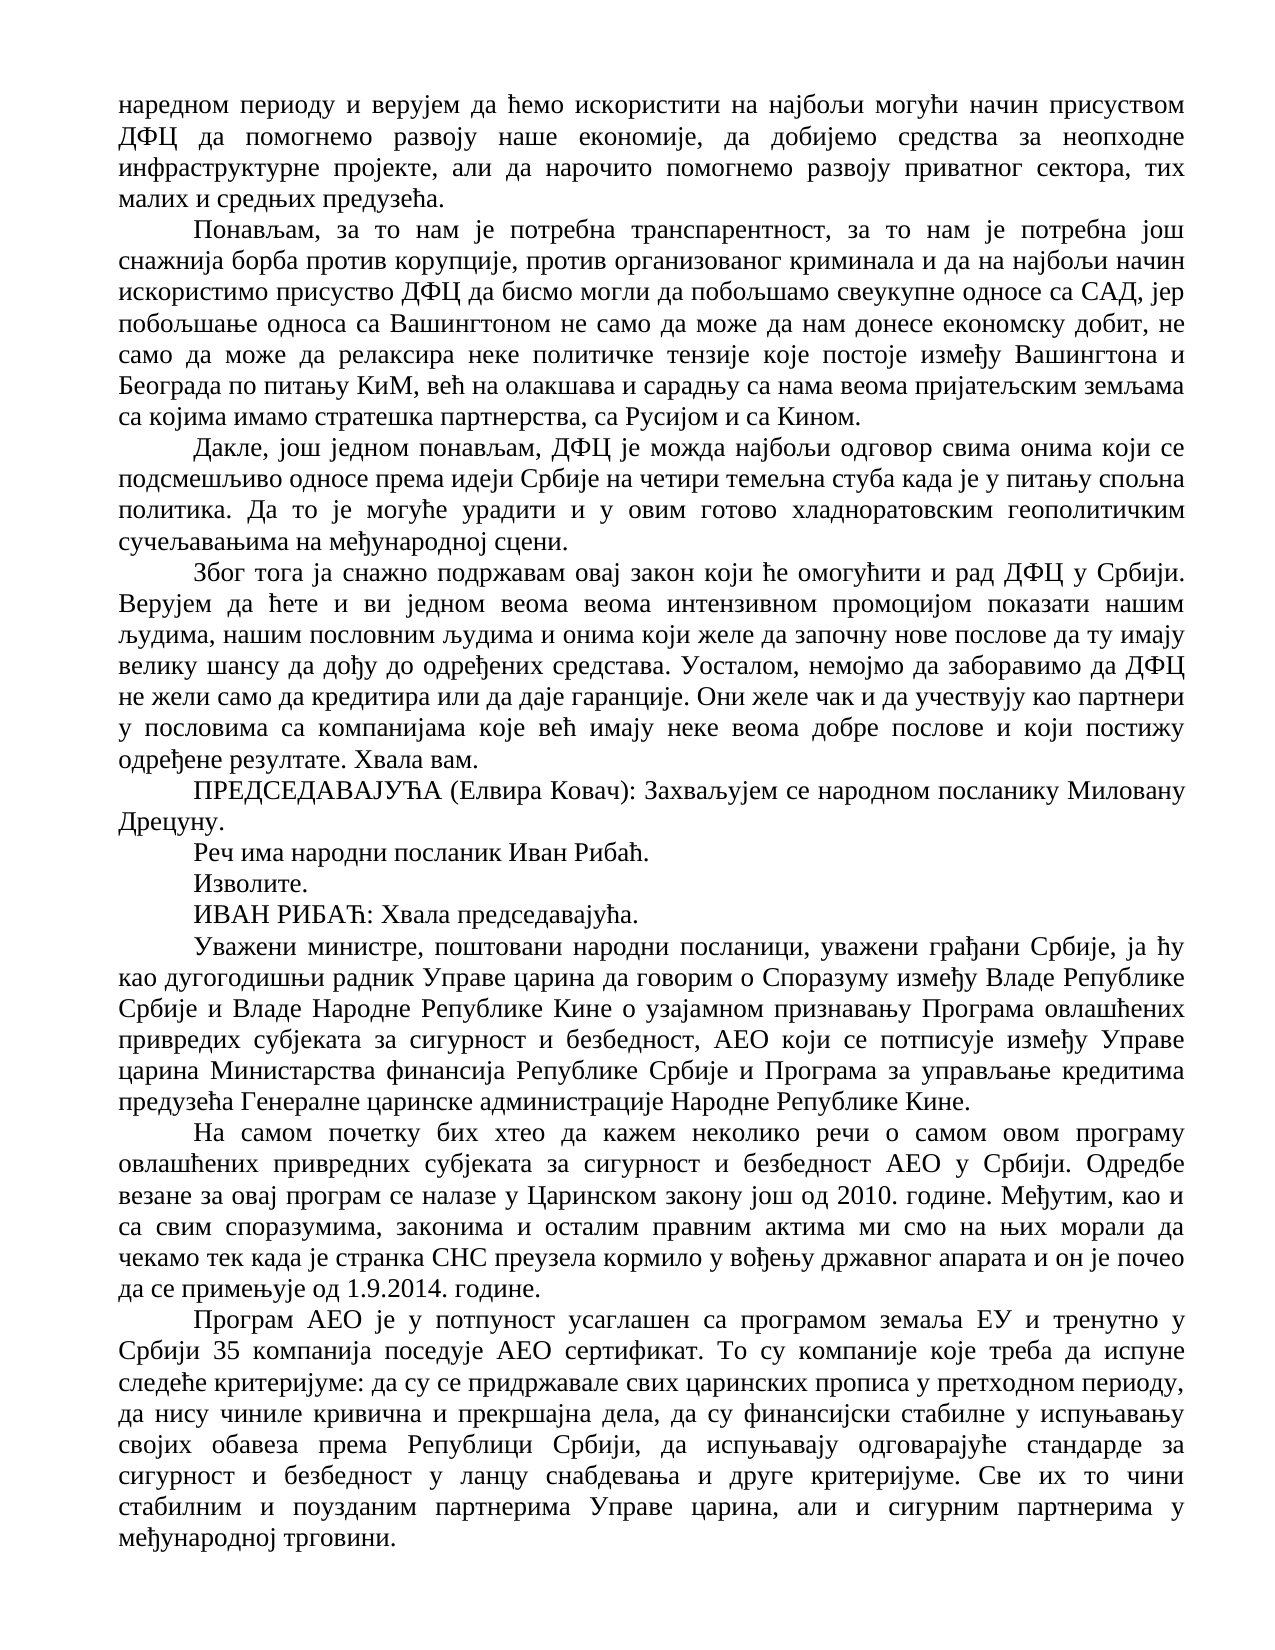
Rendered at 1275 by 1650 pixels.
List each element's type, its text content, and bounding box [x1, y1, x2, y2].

text Понављам, за то нам је потребна транспарентност, за то нам је потребна још снажнија борба против корупције, против организованог криминала и да на најбољи начин искористимо присуство ДФЦ да бисмо могли да побољшамо свеукупне односе са САД, јер побољшање односа са Вашингтоном не само да може да нам донесе економску добит, не само да може да релаксира неке политичке тензије које постоје између Вашингтона и Београда по питању КиМ, већ на олакшава и сарадњу са нама веома пријатељским земљама са којима имамо стратешка партнерства, са Русијом и са Кином. [118, 213, 1186, 431]
text ПРЕДСЕДАВАЈУЋА (Елвира Ковач): Захваљујем се народном посланику Миловану Дрецуну. [118, 774, 1186, 836]
text Реч има народни посланик Иван Рибаћ. [118, 836, 1186, 867]
text Уважени министре, поштовани народни посланици, уважени грађани Србије, ја ћу као дугогодишњи радник Управе царина да говорим о Споразуму између Владе Републике Србије и Владе Народне Републике Кине о узајамном признавању Програма овлашћених привредих субјеката за сигурност и безбедност, АЕО који се потписује између Управе царина Министарства финансија Републике Србије и Програма за управљање кредитима предузећа Генералне царинске администрације Народне Републике Кине. [118, 929, 1186, 1116]
text ИВАН РИБАЋ: Хвала председавајућа. [118, 898, 1186, 929]
text Дакле, још једном понављам, ДФЦ је можда најбољи одговор свима онима који се подсмешљиво односе према идеји Србије на четири темељна стуба када је у питању спољна политика. Да то је могуће урадити и у овим готово хладноратовским геополитичким сучељавањима на међународној сцени. [118, 431, 1186, 556]
text Изволите. [118, 867, 1186, 898]
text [118, 89, 1186, 213]
text Програм АЕО је у потпуност усаглашен са програмом земаља ЕУ и тренутно у Србији 35 компанија поседује АЕО сертификат. То су компаније које треба да испуне следеће критеријуме: да су се придржавале свих царинских прописа у претходном периоду, да нису чиниле кривична и прекршајна дела, да су финансијски стабилне у испуњавању својих обавеза према Републици Србији, да испуњавају одговарајуће стандарде за сигурност и безбедност у ланцу снабдевања и друге критеријуме. Све их то чини стабилним и поузданим партнерима Управе царина, али и сигурним партнерима у међународној трговини. [118, 1303, 1186, 1552]
text На самом почетку бих хтео да кажем неколико речи о самом овом програму овлашћених привредних субјеката за сигурност и безбедност АЕО у Србији. Одредбе везане за овај програм се налазе у Царинском закону још од 2010. године. Међутим, као и са свим споразумима, законима и осталим правним актима ми смо на њих морали да чекамо тек када је странка СНС преузела кормило у вођењу државног апарата и он је почео да се примењује од 1.9.2014. године. [118, 1116, 1186, 1303]
text Због тога ја снажно подржавам овај закон који ће омогућити и рад ДФЦ у Србији. Верујем да ћете и ви једном веома веома интензивном промоцијом показати нашим људима, нашим пословним људима и онима који желе да започну нове послове да ту имају велику шансу да дођу до одређених средстава. Уосталом, немојмо да заборавимо да ДФЦ не жели само да кредитира или да даје гаранције. Они желе чак и да учествују као партнери у пословима са компанијама које већ имају неке веома добре послове и који постижу одређене резултате. Хвала вам. [118, 556, 1186, 774]
